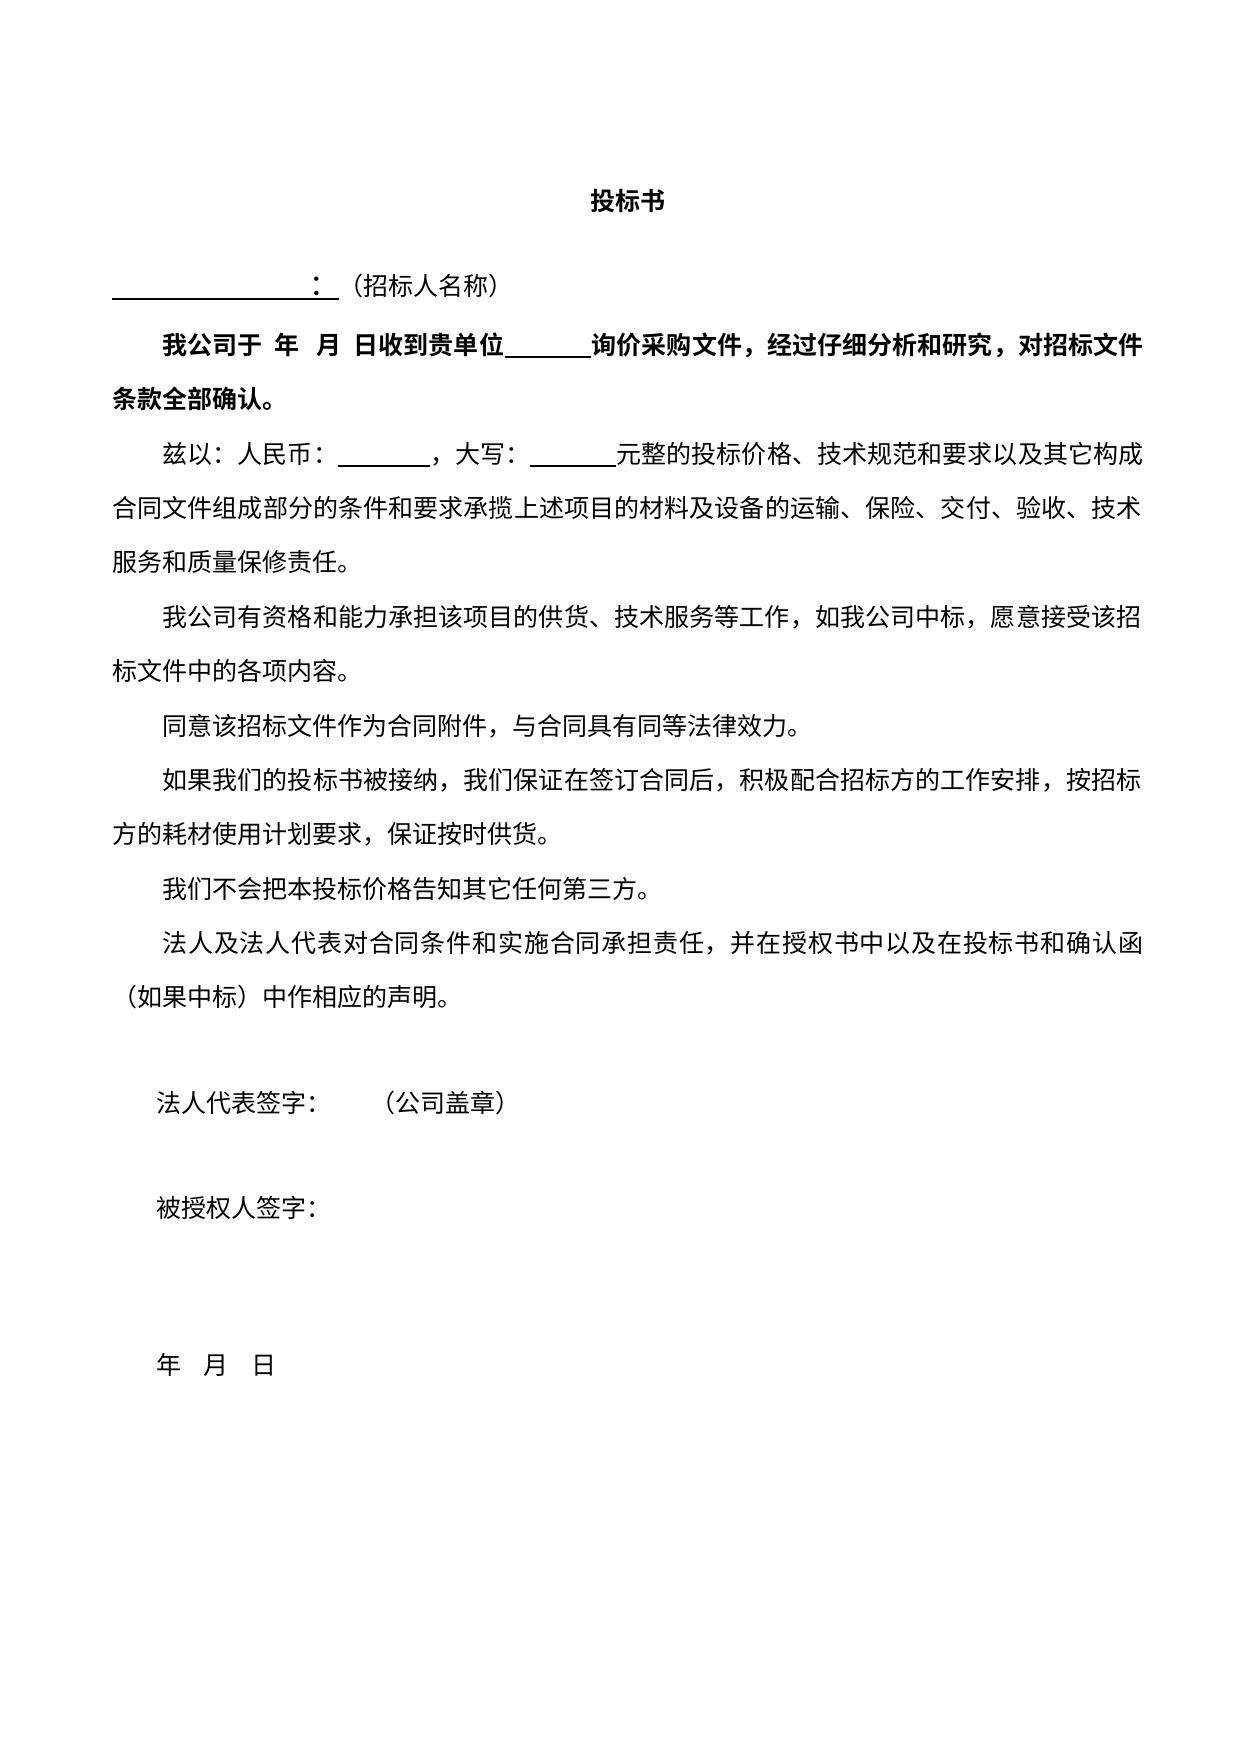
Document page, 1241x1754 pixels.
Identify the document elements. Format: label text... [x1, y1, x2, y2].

text 法人及法人代表对合同条件和实施合同承担责任，并在授权书中以及在投标书和确认函（如果中标）中作相应的声明。 [112, 923, 1144, 1014]
text 年 月 日 [112, 1345, 1144, 1381]
subtitle 投标书 [112, 181, 1144, 217]
text 我公司有资格和能力承担该项目的供货、技术服务等工作，如我公司中标，愿意接受该招标文件中的各项内容。 [112, 597, 1144, 688]
text 被授权人签字： [112, 1189, 1144, 1225]
text 我们不会把本投标价格告知其它任何第三方。 [112, 869, 1144, 905]
text 法人代表签字： （公司盖章） [112, 1083, 1144, 1119]
text 如果我们的投标书被接纳，我们保证在签订合同后，积极配合招标方的工作安排，按招标方的耗材使用计划要求，保证按时供货。 [112, 760, 1144, 851]
text 同意该招标文件作为合同附件，与合同具有同等法律效力。 [112, 706, 1144, 742]
text ：（招标人名称） [112, 262, 1144, 304]
text 我公司于 年 月 日收到贵单位 询价采购文件，经过仔细分析和研究，对招标文件条款全部确认。 [112, 325, 1144, 416]
text 兹以：人民币： ，大写： 元整的投标价格、技术规范和要求以及其它构成合同文件组成部分的条件和要求承揽上述项目的材料及设备的运输、保险、交付、验收、技术服务和质量保修责任。 [112, 434, 1144, 579]
